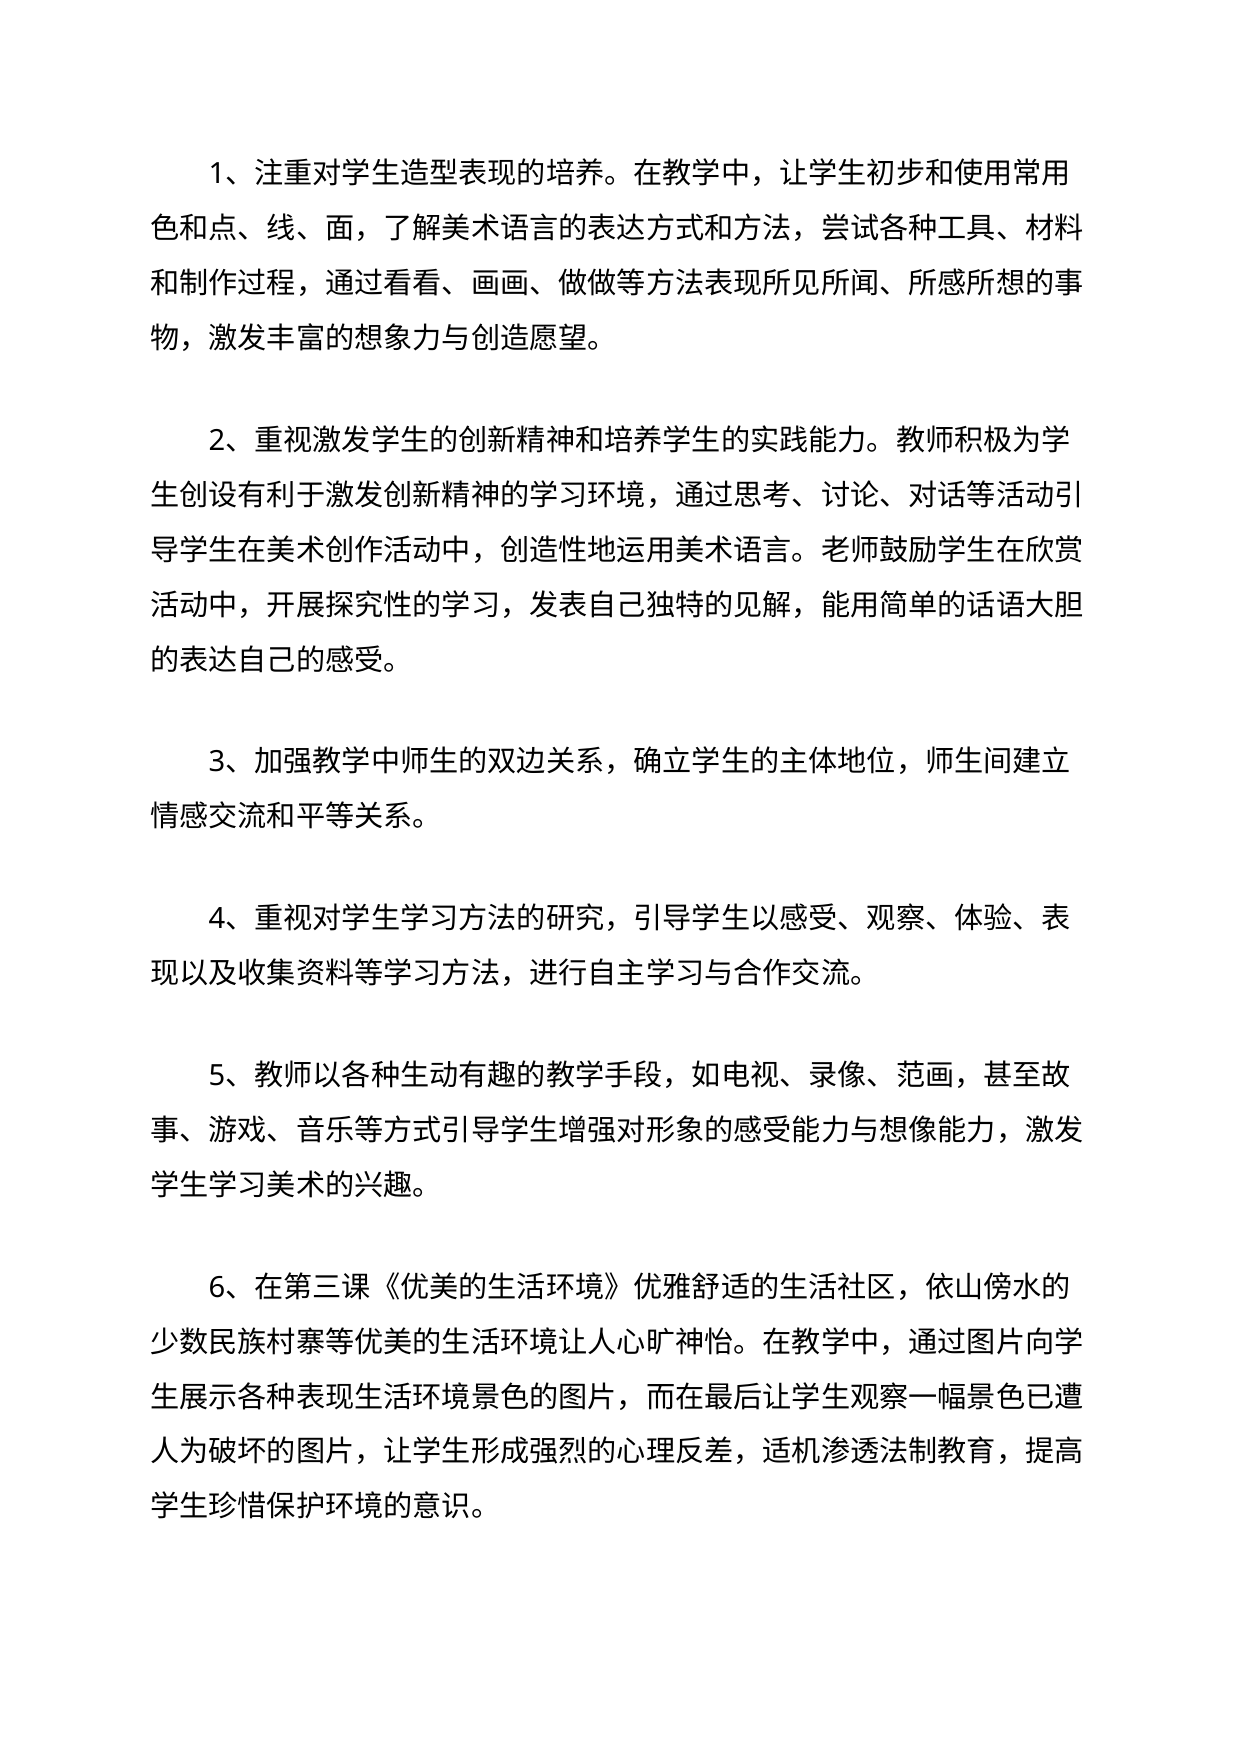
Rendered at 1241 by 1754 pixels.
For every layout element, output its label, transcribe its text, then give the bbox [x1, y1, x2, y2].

text 3、加强教学中师生的双边关系，确立学生的主体地位，师生间建立情感交流和平等关系。 [150, 738, 1090, 835]
text 1、注重对学生造型表现的培养。在教学中，让学生初步和使用常用色和点、线、面，了解美术语言的表达方式和方法，尝试各种工具、材料和制作过程，通过看看、画画、做做等方法表现所见所闻、所感所想的事物，激发丰富的想象力与创造愿望。 [150, 150, 1090, 357]
text 2、重视激发学生的创新精神和培养学生的实践能力。教师积极为学生创设有利于激发创新精神的学习环境，通过思考、讨论、对话等活动引导学生在美术创作活动中，创造性地运用美术语言。老师鼓励学生在欣赏活动中，开展探究性的学习，发表自己独特的见解，能用简单的话语大胆的表达自己的感受。 [150, 417, 1090, 678]
text 4、重视对学生学习方法的研究，引导学生以感受、观察、体验、表现以及收集资料等学习方法，进行自主学习与合作交流。 [150, 895, 1090, 992]
text 5、教师以各种生动有趣的教学手段，如电视、录像、范画，甚至故事、游戏、音乐等方式引导学生增强对形象的感受能力与想像能力，激发学生学习美术的兴趣。 [150, 1052, 1090, 1204]
text 6、在第三课《优美的生活环境》优雅舒适的生活社区，依山傍水的少数民族村寨等优美的生活环境让人心旷神怡。在教学中，通过图片向学生展示各种表现生活环境景色的图片，而在最后让学生观察一幅景色已遭人为破坏的图片，让学生形成强烈的心理反差，适机渗透法制教育，提高学生珍惜保护环境的意识。 [150, 1263, 1090, 1525]
